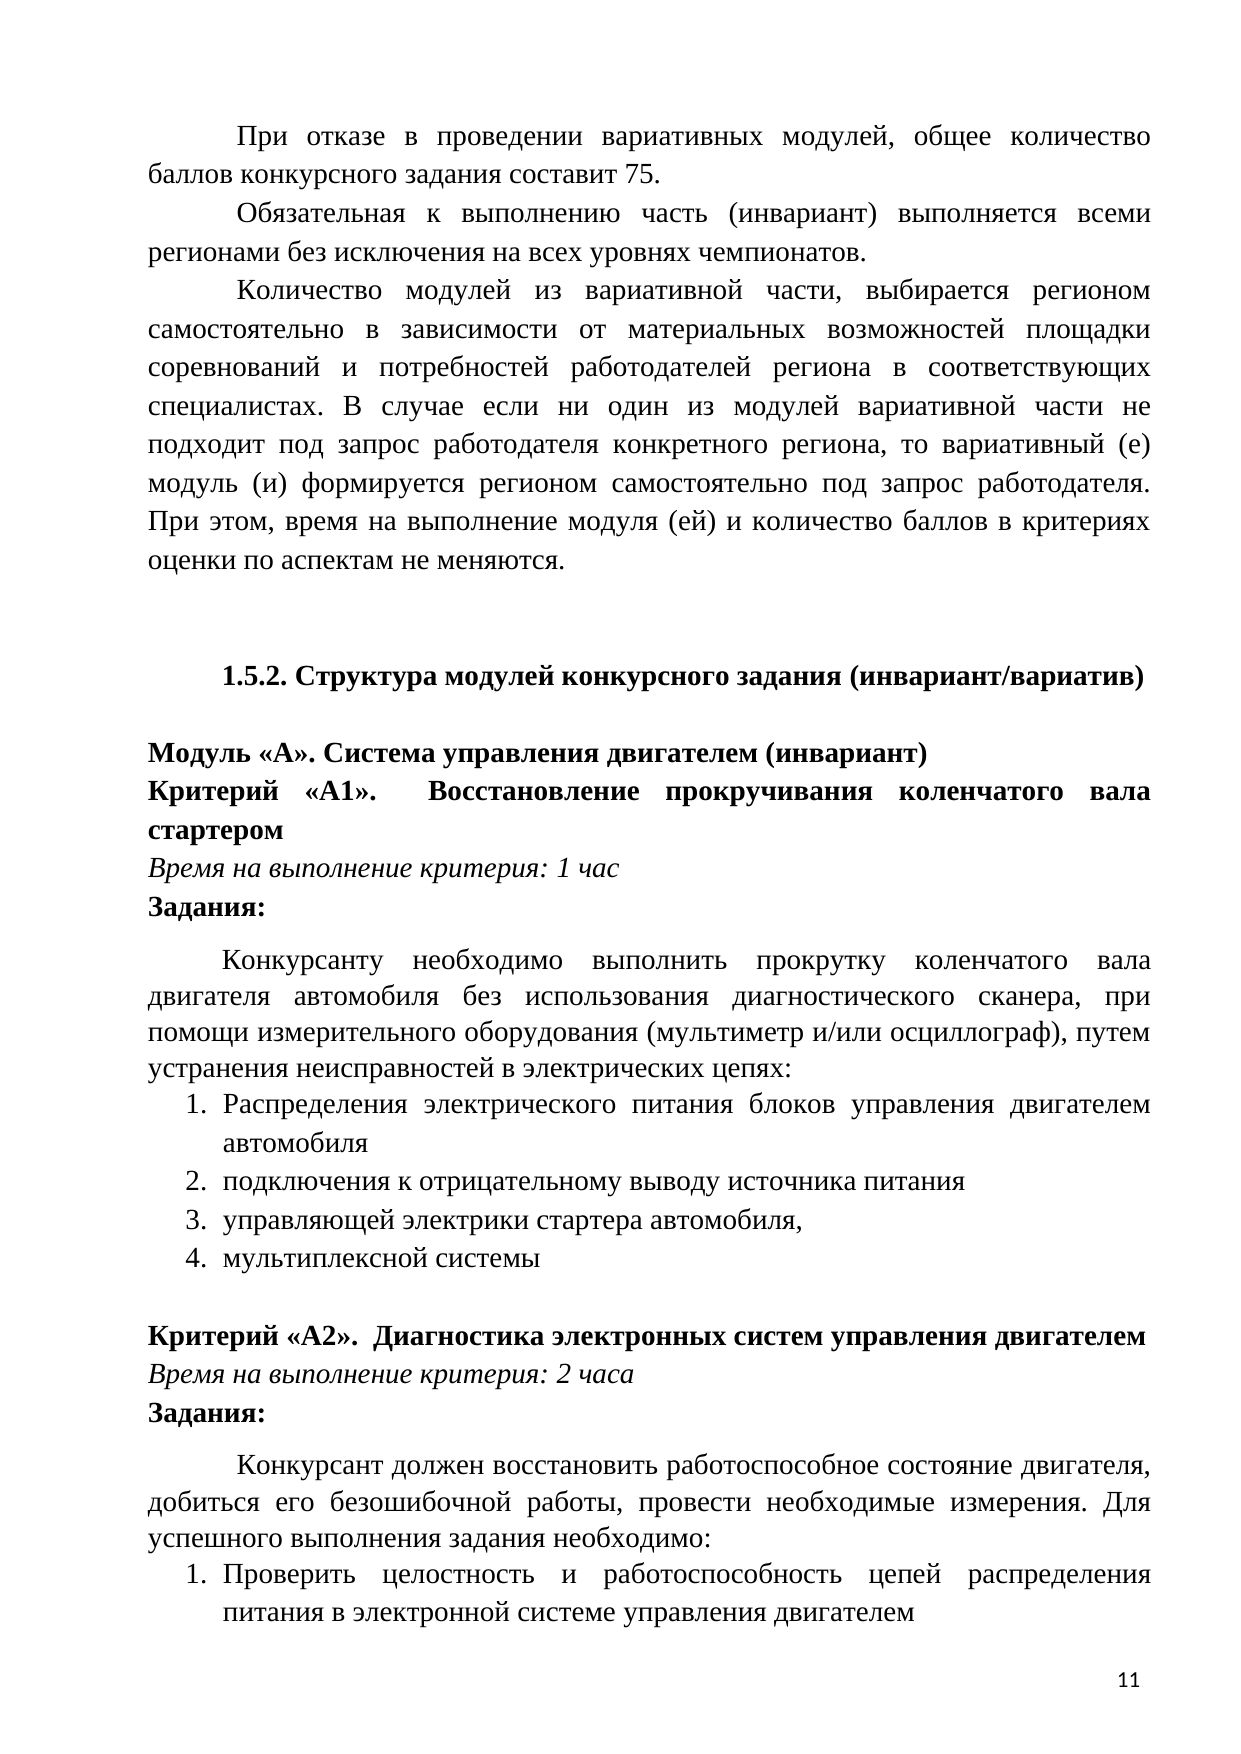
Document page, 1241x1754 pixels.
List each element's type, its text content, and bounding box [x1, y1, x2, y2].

text Обязательная к выполнению часть (инвариант) выполняется всеми регионами без исключения на всех уровнях чемпионатов. [148, 195, 1152, 267]
text Время на выполнение критерия: 2 часа [148, 1356, 1152, 1390]
list подключения к отрицательному выводу источника питания [185, 1163, 1152, 1197]
text 1.5.2. Структура модулей конкурсного задания (инвариант/вариатив) [148, 658, 1152, 691]
text Критерий «А1». Восстановление прокручивания коленчатого вала стартером [148, 773, 1152, 845]
list управляющей электрики стартера автомобиля, [185, 1202, 1152, 1236]
list Проверить целостность и работоспособность цепей распределения питания в электронной системе управления двигателем [185, 1556, 1152, 1628]
text Задания: [148, 889, 1152, 922]
text Количество модулей из вариативной части, выбирается регионом самостоятельно в зависимости от материальных возможностей площадки соревнований и потребностей работодателей региона в соответствующих специалистах. В случае если ни один из модулей вариативной части не подходит под запрос работодателя конкретного региона, то вариативный (е) модуль (и) формируется регионом самостоятельно под запрос работодателя. При этом, время на выполнение модуля (ей) и количество баллов в критериях оценки по аспектам не меняются. [148, 272, 1152, 576]
text При отказе в проведении вариативных модулей, общее количество баллов конкурсного задания составит 75. [148, 118, 1152, 190]
text Время на выполнение критерия: 1 час [148, 850, 1152, 884]
text Критерий «А2». Диагностика электронных систем управления двигателем [148, 1318, 1152, 1351]
text Модуль «А». Система управления двигателем (инвариант) [148, 735, 1152, 768]
list мультиплексной системы [185, 1241, 1152, 1274]
text Конкурсанту необходимо выполнить прокрутку коленчатого вала двигателя автомобиля без использования диагностического сканера, при помощи измерительного оборудования (мультиметр и/или осциллограф), путем устранения неисправностей в электрических цепях: [148, 942, 1152, 1084]
text Задания: [148, 1395, 1152, 1428]
text Конкурсант должен восстановить работоспособное состояние двигателя, добиться его безошибочной работы, провести необходимые измерения. Для успешного выполнения задания необходимо: [148, 1447, 1152, 1553]
list Распределения электрического питания блоков управления двигателем автомобиля [185, 1086, 1152, 1158]
